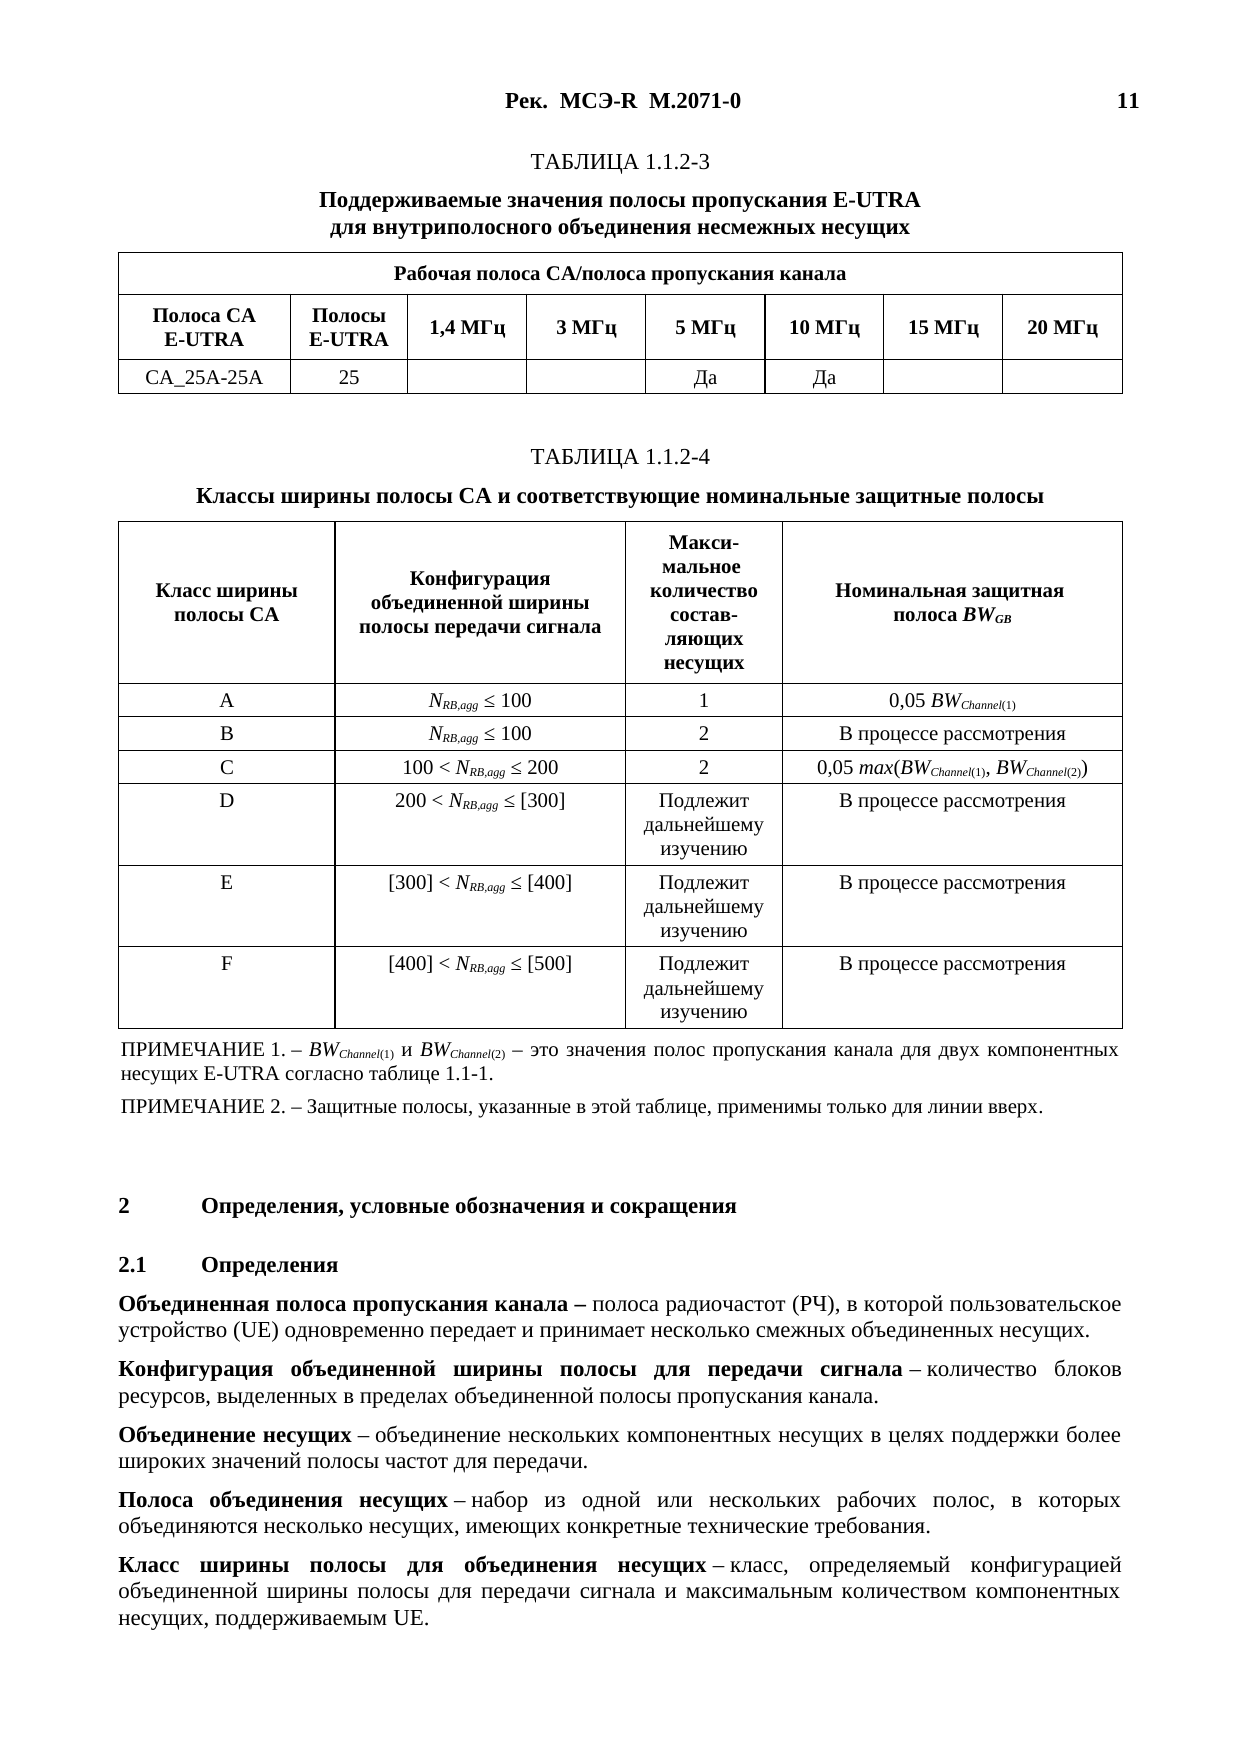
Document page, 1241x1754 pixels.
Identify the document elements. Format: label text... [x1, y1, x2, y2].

table_cell [527, 360, 645, 393]
table_cell E [119, 866, 334, 946]
table_cell Подлежит дальнейшему изучению [626, 947, 782, 1028]
table_cell В процессе рассмотрения [783, 947, 1122, 1028]
table_cell [400] < NRB,agg ≤ [500] [336, 947, 625, 1028]
table_cell 15 МГц [884, 295, 1002, 359]
table_cell Полоса СА E-UTRA [119, 295, 290, 359]
table_cell 2 [626, 717, 782, 749]
title Поддерживаемые значения полосы пропускания E-UTRA для внутриполосного объединения несмежных несущих [118, 187, 1122, 239]
text Объединение несущих – объединение нескольких компонентных несущих в целях поддержки более широких значений полосы частот для передачи. [118, 1421, 1122, 1473]
table_cell 0,05 BWChannel(1) [783, 684, 1122, 716]
table_cell [408, 360, 526, 393]
table_cell D [119, 784, 334, 864]
table_cell 100 < NRB,agg ≤ 200 [336, 751, 625, 783]
table_cell 2 [626, 751, 782, 783]
text ТАБЛИЦА 1.1.2-4 [118, 443, 1122, 469]
table_cell 20 МГц [1003, 295, 1122, 359]
table_cell В процессе рассмотрения [783, 784, 1122, 864]
table_cell ПРИМЕЧАНИЕ 1. – BWChannel(1) и BWChannel(2) – это значения полос пропускания канала для двух компонентных несущих E-UTRA согласно таблице 1.1-1. ПРИМЕЧАНИЕ 2. – Защитные полосы, указанные в этой таблице, применимы только для линии вверх. [118, 1029, 1122, 1118]
table_cell C [119, 751, 334, 783]
table_cell 25 [291, 360, 407, 393]
table_header Конфигурация объединенной ширины полосы передачи сигнала [336, 522, 625, 683]
table_cell A [119, 684, 334, 716]
table_cell NRB,agg ≤ 100 [336, 717, 625, 749]
table_cell B [119, 717, 334, 749]
table_cell Подлежит дальнейшему изучению [626, 866, 782, 946]
table_header Класс ширины полосы CA [119, 522, 334, 683]
table_cell 1,4 МГц [408, 295, 526, 359]
table_cell [884, 360, 1002, 393]
table_cell В процессе рассмотрения [783, 717, 1122, 749]
table_cell В процессе рассмотрения [783, 866, 1122, 946]
table_cell CA_25A-25A [119, 360, 290, 393]
table_cell 0,05 max(BWChannel(1), BWChannel(2)) [783, 751, 1122, 783]
table_cell [1003, 360, 1122, 393]
table_cell 10 МГц [766, 295, 883, 359]
subtitle 2 Определения, условные обозначения и сокращения [118, 1192, 1122, 1218]
table_cell Подлежит дальнейшему изучению [626, 784, 782, 864]
table_header Номинальная защитная полоса BWGB [783, 522, 1122, 683]
text Конфигурация объединенной ширины полосы для передачи сигнала – количество блоков ресурсов, выделенных в пределах объединенной полосы пропускания канала. [118, 1355, 1122, 1408]
table_cell Да [646, 360, 764, 393]
text ТАБЛИЦА 1.1.2-3 [118, 148, 1122, 174]
table_header Макси-мальное количество состав- ляющих несущих [626, 522, 782, 683]
table_header Рабочая полоса CA/полоса пропускания канала [119, 253, 1122, 293]
table_cell Да [766, 360, 883, 393]
table_cell [300] < NRB,agg ≤ [400] [336, 866, 625, 946]
table_cell Полосы E-UTRA [291, 295, 407, 359]
subtitle 2.1 Определения [118, 1251, 1122, 1278]
table_cell 200 < NRB,agg ≤ [300] [336, 784, 625, 864]
table_cell 3 МГц [527, 295, 645, 359]
table_cell 1 [626, 684, 782, 716]
text Объединенная полоса пропускания канала – полоса радиочастот (РЧ), в которой пользовательское устройство (UE) одновременно передает и принимает несколько смежных объединенных несущих. [118, 1290, 1122, 1343]
table_cell 5 МГц [646, 295, 764, 359]
text Класс ширины полосы для объединения несущих – класс, определяемый конфигурацией объединенной ширины полосы для передачи сигнала и максимальным количеством компонентных несущих, поддерживаемым UE. [118, 1551, 1122, 1630]
title Классы ширины полосы CA и соответствующие номинальные защитные полосы [118, 482, 1122, 508]
text Полоса объединения несущих – набор из одной или нескольких рабочих полос, в которых объединяются несколько несущих, имеющих конкретные технические требования. [118, 1486, 1122, 1538]
table_cell F [119, 947, 334, 1028]
table_cell NRB,agg ≤ 100 [336, 684, 625, 716]
